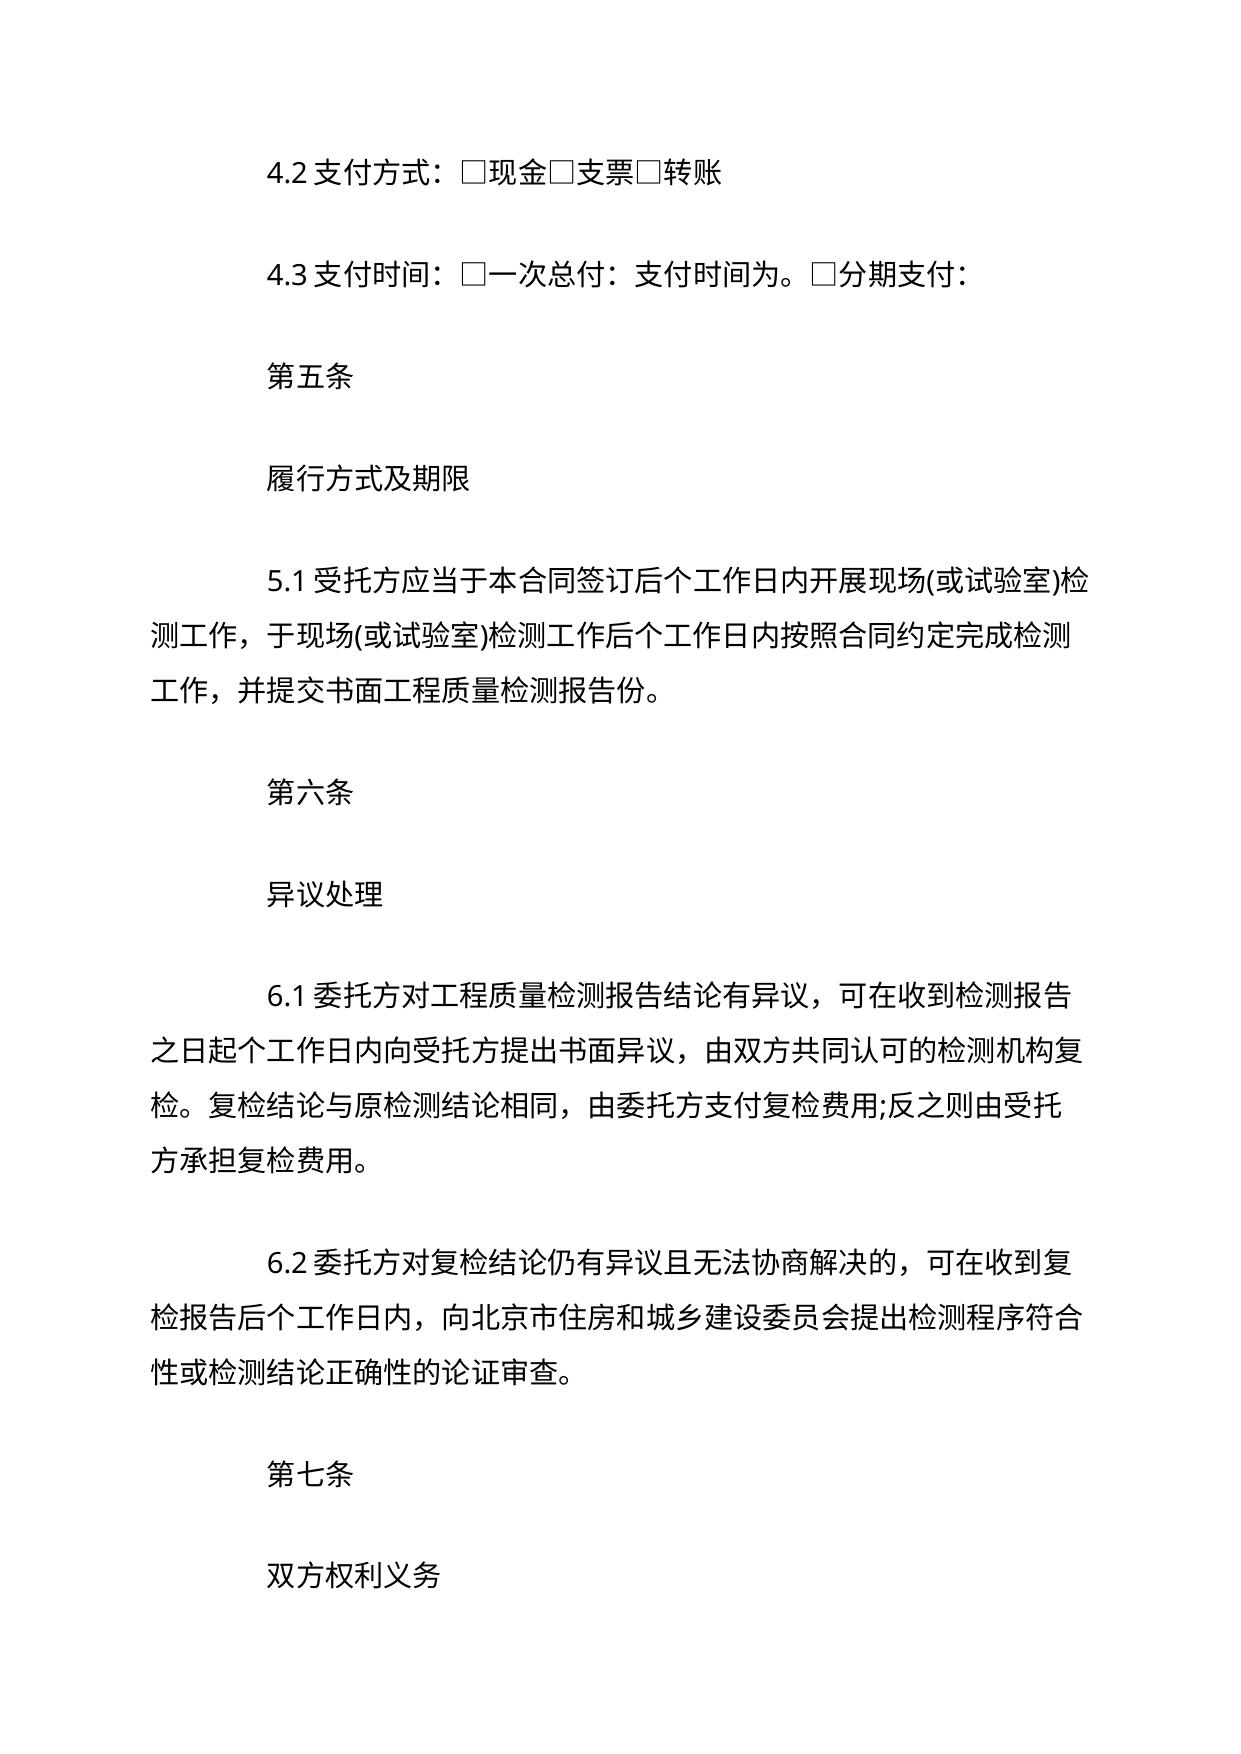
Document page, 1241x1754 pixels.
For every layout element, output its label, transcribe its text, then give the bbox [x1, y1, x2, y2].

text 第七条 [150, 1451, 1090, 1493]
text 履行方式及期限 [150, 456, 1090, 498]
text 异议处理 [150, 871, 1090, 913]
text 第五条 [150, 354, 1090, 396]
text 4.2支付方式：□现金□支票□转账 [150, 150, 1090, 192]
text 5.1受托方应当于本合同签订后个工作日内开展现场(或试验室)检测工作，于现场(或试验室)检测工作后个工作日内按照合同约定完成检测工作，并提交书面工程质量检测报告份。 [150, 557, 1090, 710]
text 双方权利义务 [150, 1553, 1090, 1595]
text 6.1委托方对工程质量检测报告结论有异议，可在收到检测报告之日起个工作日内向受托方提出书面异议，由双方共同认可的检测机构复检。复检结论与原检测结论相同，由委托方支付复检费用;反之则由受托方承担复检费用。 [150, 973, 1090, 1180]
text 第六条 [150, 769, 1090, 812]
text 6.2委托方对复检结论仍有异议且无法协商解决的，可在收到复检报告后个工作日内，向北京市住房和城乡建设委员会提出检测程序符合性或检测结论正确性的论证审查。 [150, 1239, 1090, 1392]
text 4.3支付时间：□一次总付：支付时间为。□分期支付： [150, 252, 1090, 294]
